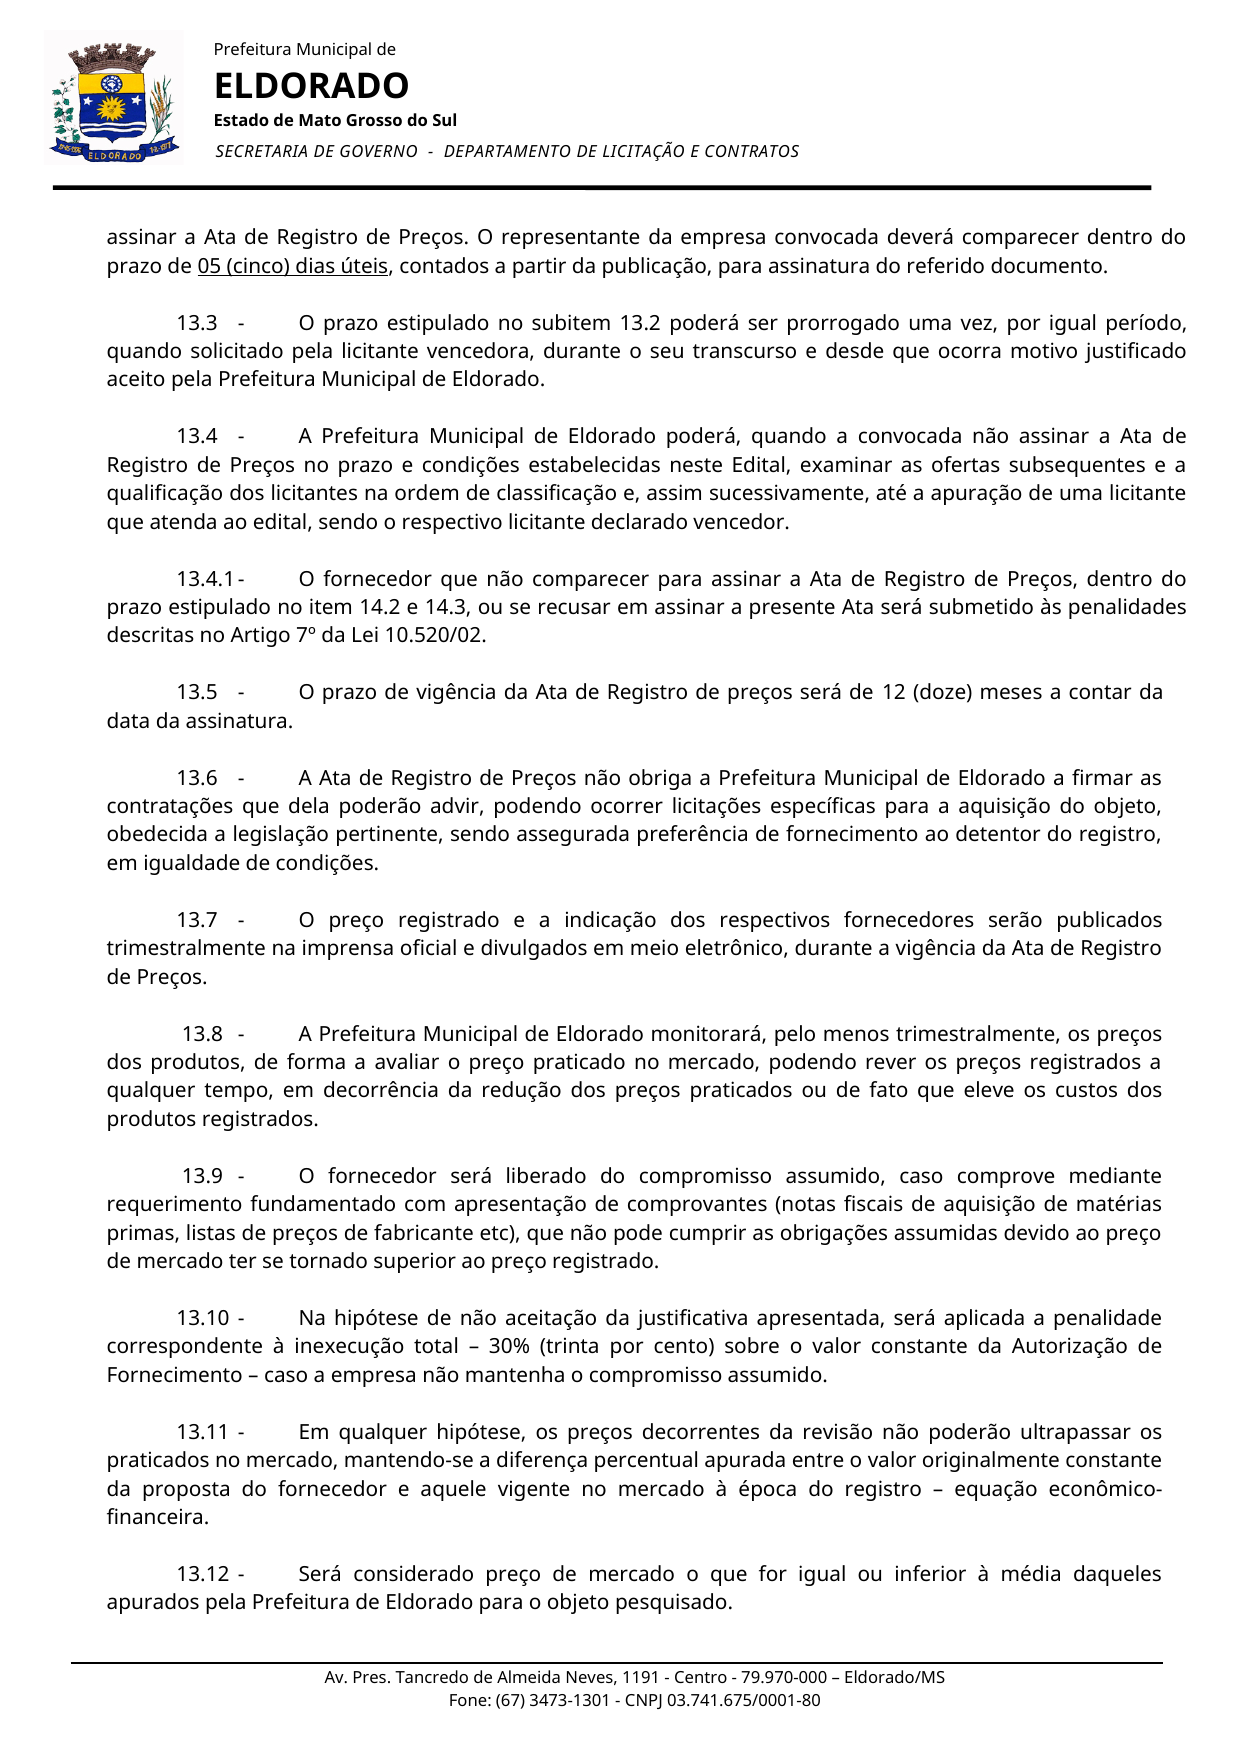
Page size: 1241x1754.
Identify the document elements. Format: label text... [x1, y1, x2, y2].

text 13.8 - A Prefeitura Municipal de Eldorado monitorará, pelo menos trimestralmente, os preços dos produtos, de forma a avaliar o preço praticado no mercado, podendo rever os preços registrados a qualquer tempo, em decorrência da redução dos preços praticados ou de fato que eleve os custos dos produtos registrados. [106, 1019, 1163, 1132]
text 13.5 - O prazo de vigência da Ata de Registro de preços será de 12 (doze) meses a contar da data da assinatura. [106, 677, 1163, 734]
text 13.4 - A Prefeitura Municipal de Eldorado poderá, quando a convocada não assinar a Ata de Registro de Preços no prazo e condições estabelecidas neste Edital, examinar as ofertas subsequentes e a qualificação dos licitantes na ordem de classificação e, assim sucessivamente, até a apuração de uma licitante que atenda ao edital, sendo o respectivo licitante declarado vencedor. [106, 421, 1188, 535]
text 13.12 - Será considerado preço de mercado o que for igual ou inferior à média daqueles apurados pela Prefeitura de Eldorado para o objeto pesquisado. [106, 1559, 1163, 1616]
text 13.11 - Em qualquer hipótese, os preços decorrentes da revisão não poderão ultrapassar os praticados no mercado, mantendo-se a diferença percentual apurada entre o valor originalmente constante da proposta do fornecedor e aquele vigente no mercado à época do registro – equação econômico-financeira. [106, 1417, 1163, 1531]
text 13.7 - O preço registrado e a indicação dos respectivos fornecedores serão publicados trimestralmente na imprensa oficial e divulgados em meio eletrônico, durante a vigência da Ata de Registro de Preços. [106, 905, 1163, 990]
picture [43, 30, 184, 165]
text 13.9 - O fornecedor será liberado do compromisso assumido, caso comprove mediante requerimento fundamentado com apresentação de comprovantes (notas fiscais de aquisição de matérias primas, listas de preços de fabricante etc), que não pode cumprir as obrigações assumidas devido ao preço de mercado ter se tornado superior ao preço registrado. [106, 1161, 1163, 1274]
text 13.4.1 - O fornecedor que não comparecer para assinar a Ata de Registro de Preços, dentro do prazo estipulado no item 14.2 e 14.3, ou se recusar em assinar a presente Ata será submetido às penalidades descritas no Artigo 7º da Lei 10.520/02. [106, 564, 1188, 649]
text 13.6 - A Ata de Registro de Preços não obriga a Prefeitura Municipal de Eldorado a firmar as contratações que dela poderão advir, podendo ocorrer licitações específicas para a aquisição do objeto, obedecida a legislação pertinente, sendo assegurada preferência de fornecimento ao detentor do registro, em igualdade de condições. [106, 763, 1163, 876]
text 13.10 - Na hipótese de não aceitação da justificativa apresentada, será aplicada a penalidade correspondente à inexecução total – 30% (trinta por cento) sobre o valor constante da Autorização de Fornecimento – caso a empresa não mantenha o compromisso assumido. [106, 1303, 1163, 1388]
text 13.3 - O prazo estipulado no subitem 13.2 poderá ser prorrogado uma vez, por igual período, quando solicitado pela licitante vencedora, durante o seu transcurso e desde que ocorra motivo justificado aceito pela Prefeitura Municipal de Eldorado. [106, 308, 1188, 393]
